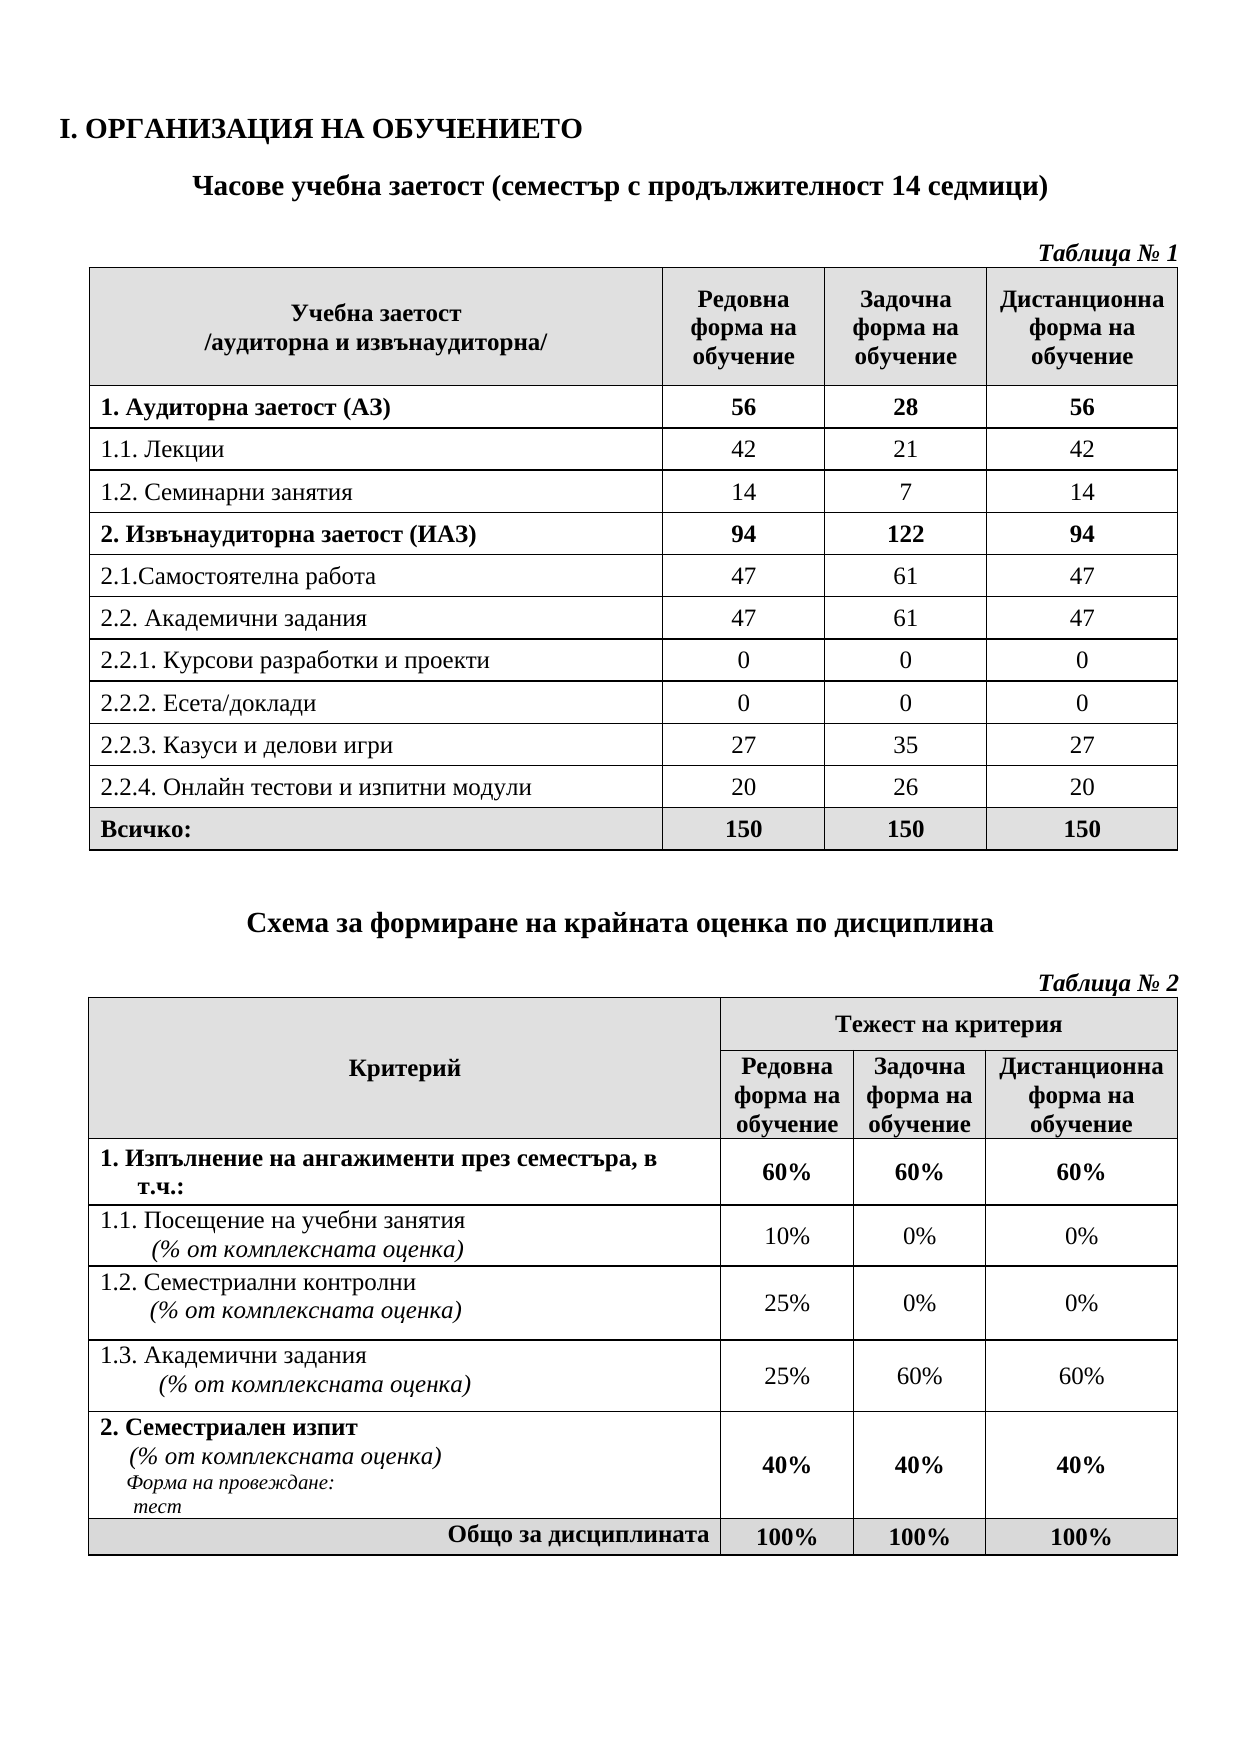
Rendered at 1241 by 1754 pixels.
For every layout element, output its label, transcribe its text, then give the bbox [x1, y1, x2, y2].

table_cell 47 [663, 597, 824, 638]
table_cell 14 [987, 471, 1177, 511]
table_cell 60% [721, 1139, 853, 1204]
table_cell 2.2.1. Курсови разработки и проекти [90, 640, 662, 680]
table_cell Задочна форма на обучение [854, 1051, 985, 1138]
table_header Учебна заетост /аудиторна и извънаудиторна/ [90, 268, 662, 385]
table_cell Всичко: [90, 808, 662, 849]
table_cell 47 [663, 555, 824, 596]
table_cell 2.2. Академични задания [90, 597, 662, 638]
table_cell 42 [987, 429, 1177, 469]
table_cell 2. Семестриален изпит (% от комплексната оценка) Форма на провеждане: тест [89, 1412, 720, 1518]
table_cell 0 [663, 682, 824, 722]
table_cell 94 [663, 513, 824, 554]
table_cell 1. Изпълнение на ангажименти през семестъра, в т.ч.: [89, 1139, 720, 1204]
table_cell 0 [663, 640, 824, 680]
table_header Задочна форма на обучение [825, 268, 986, 385]
table_cell 42 [663, 429, 824, 469]
table_cell 2.2.3. Казуси и делови игри [90, 724, 662, 764]
table_cell 56 [987, 386, 1177, 427]
table_cell 60% [854, 1341, 985, 1411]
table_header Редовна форма на обучение [663, 268, 824, 385]
table_cell 25% [721, 1267, 853, 1339]
table_cell 21 [825, 429, 986, 469]
table_cell Дистанционна форма на обучение [986, 1051, 1177, 1138]
table_cell 61 [825, 555, 986, 596]
table_cell 14 [663, 471, 824, 511]
table_cell Редовна форма на обучение [721, 1051, 853, 1138]
table_cell 56 [663, 386, 824, 427]
table_cell 150 [663, 808, 824, 849]
table_cell 100% [854, 1519, 985, 1554]
table_cell 0% [986, 1206, 1177, 1265]
table_cell 2.2.2. Есета/доклади [90, 682, 662, 722]
table_cell 27 [987, 724, 1177, 764]
table_cell Общо за дисциплината [89, 1519, 720, 1554]
table_cell 0% [986, 1267, 1177, 1339]
table_cell 27 [663, 724, 824, 764]
table_cell 26 [825, 766, 986, 807]
text Таблица № 2 [59, 968, 1181, 997]
table_cell 0 [825, 640, 986, 680]
table_cell 47 [987, 597, 1177, 638]
table_cell 60% [986, 1139, 1177, 1204]
table_cell 100% [986, 1519, 1177, 1554]
table_cell 28 [825, 386, 986, 427]
table_cell 1. Аудиторна заетост (АЗ) [90, 386, 662, 427]
table_cell 0% [854, 1267, 985, 1339]
table_cell 0 [825, 682, 986, 722]
table_cell 1.2. Семинарни занятия [90, 471, 662, 511]
table_cell 60% [854, 1139, 985, 1204]
table_header Тежест на критерия [721, 998, 1177, 1050]
table_cell 150 [825, 808, 986, 849]
table_cell 40% [721, 1412, 853, 1518]
table_cell 25% [721, 1341, 853, 1411]
text Таблица № 1 [59, 238, 1181, 267]
text Часове учебна заетост (семестър с продължителност 14 седмици) [59, 168, 1181, 238]
table_cell 0% [854, 1206, 985, 1265]
table_cell 2. Извънаудиторна заетост (ИАЗ) [90, 513, 662, 554]
table_cell 0 [987, 682, 1177, 722]
table_cell 122 [825, 513, 986, 554]
table_cell 7 [825, 471, 986, 511]
table_cell 47 [987, 555, 1177, 596]
table_header Дистанционна форма на обучение [987, 268, 1177, 385]
table_cell 2.2.4. Онлайн тестови и изпитни модули [90, 766, 662, 807]
table_cell 94 [987, 513, 1177, 554]
text Схема за формиране на крайната оценка по дисциплина [59, 906, 1181, 939]
table_cell 60% [986, 1341, 1177, 1411]
table_cell 20 [987, 766, 1177, 807]
table_cell 40% [854, 1412, 985, 1518]
text І. ОРГАНИЗАЦИЯ НА ОБУЧЕНИЕТО [59, 118, 1181, 143]
table_cell 1.2. Семестриални контролни (% от комплексната оценка) [89, 1267, 720, 1339]
table_cell 0 [987, 640, 1177, 680]
table_cell 61 [825, 597, 986, 638]
table_cell 10% [721, 1206, 853, 1265]
table_cell 2.1.Самостоятелна работа [90, 555, 662, 596]
table_cell Посещение на учебни занятия (% от комплексната оценка) [89, 1206, 720, 1265]
table_cell 40% [986, 1412, 1177, 1518]
table_cell 35 [825, 724, 986, 764]
table_header Критерий [89, 998, 720, 1138]
table_cell 1.1. Лекции [90, 429, 662, 469]
table_cell 150 [987, 808, 1177, 849]
table_cell 100% [721, 1519, 853, 1554]
table_cell 1.3. Академични задания (% от комплексната оценка) [89, 1341, 720, 1411]
table_cell 20 [663, 766, 824, 807]
